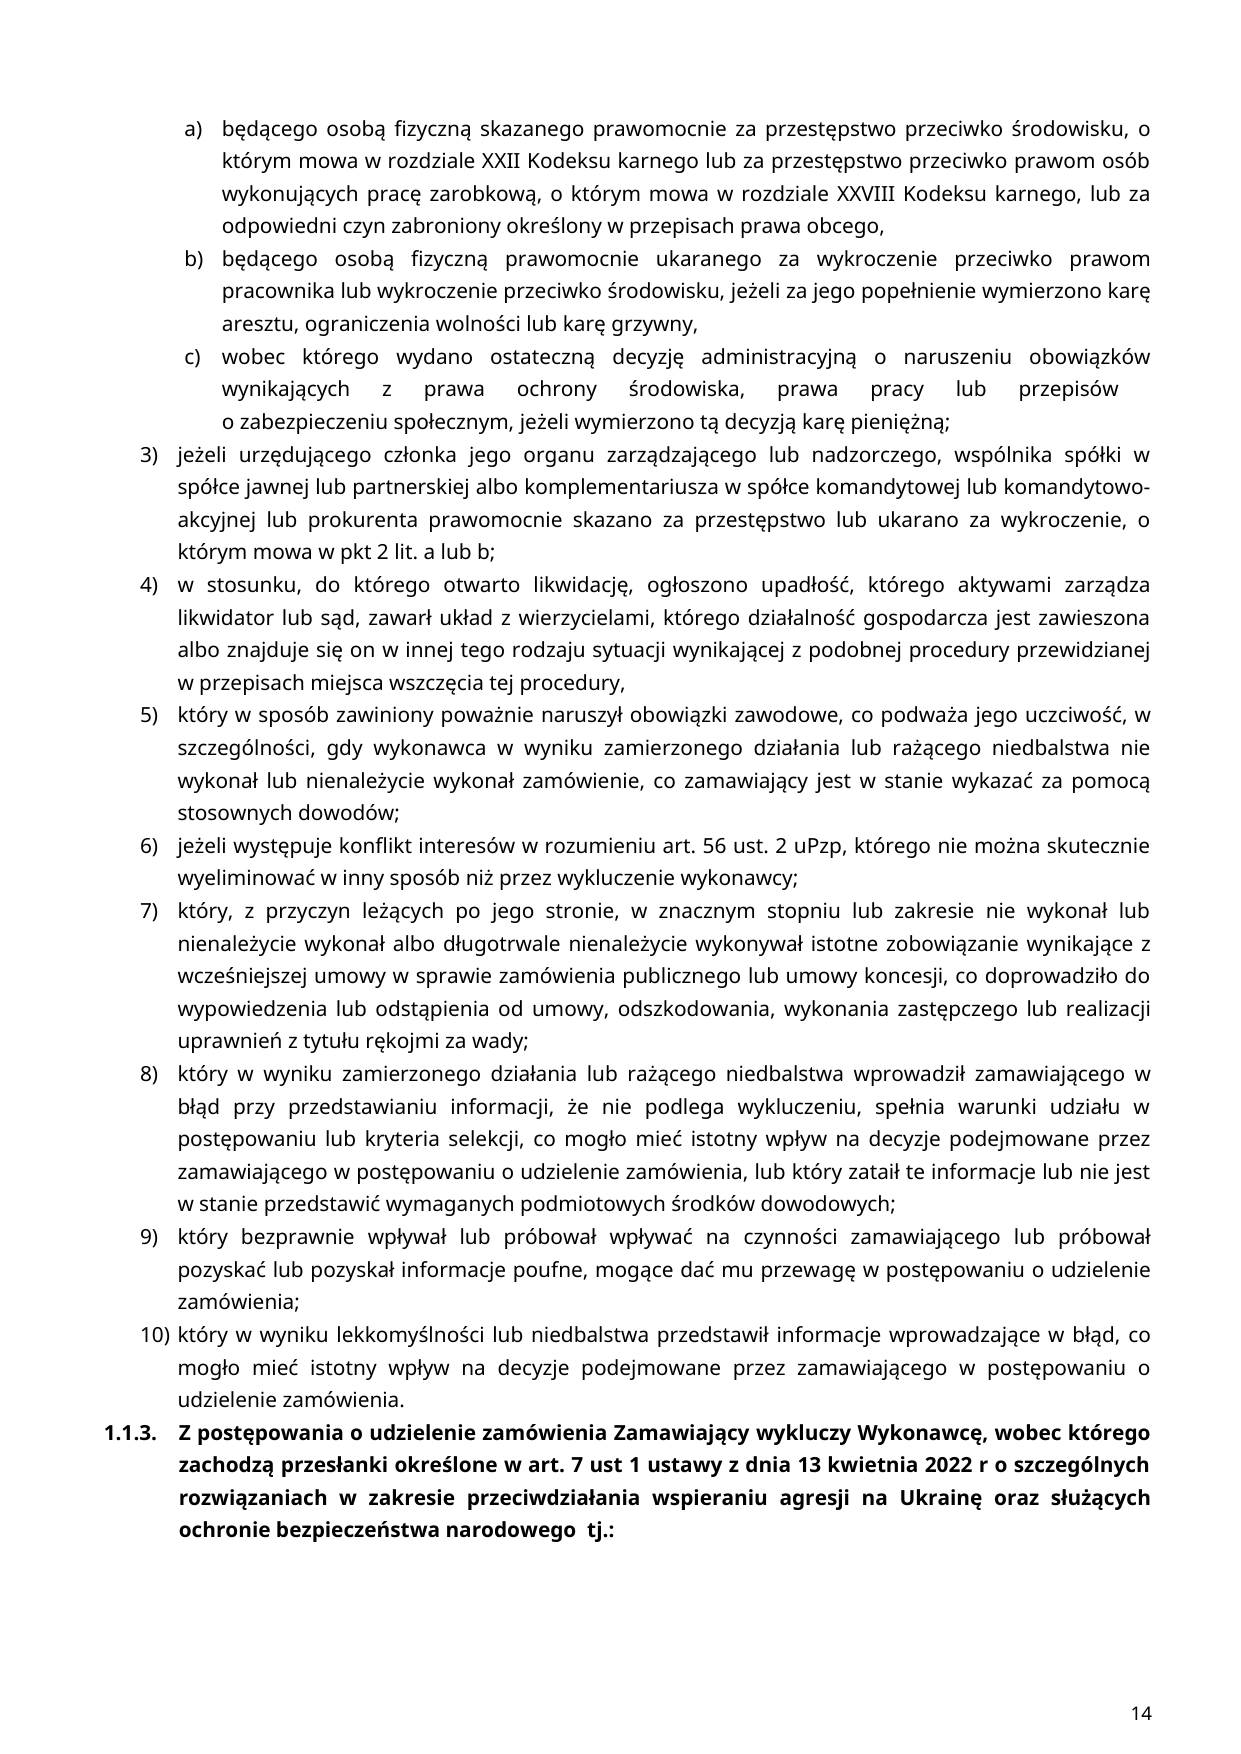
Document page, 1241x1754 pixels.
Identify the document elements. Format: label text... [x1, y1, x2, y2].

list który w wyniku lekkomyślności lub niedbalstwa przedstawił informacje wprowadzające w błąd, co mogło mieć istotny wpływ na decyzje podejmowane przez zamawiającego w postępowaniu o udzielenie zamówienia. [140, 1320, 1152, 1414]
list jeżeli urzędującego członka jego organu zarządzającego lub nadzorczego, wspólnika spółki w spółce jawnej lub partnerskiej albo komplementariusza w spółce komandytowej lub komandytowo-akcyjnej lub prokurenta prawomocnie skazano za przestępstwo lub ukarano za wykroczenie, o którym mowa w pkt 2 lit. a lub b; [140, 440, 1152, 566]
list w stosunku, do którego otwarto likwidację, ogłoszono upadłość, którego aktywami zarządza likwidator lub sąd, zawarł układ z wierzycielami, którego działalność gospodarcza jest zawieszona albo znajduje się on w innej tego rodzaju sytuacji wynikającej z podobnej procedury przewidzianej w przepisach miejsca wszczęcia tej procedury, [140, 570, 1152, 696]
list Z postępowania o udzielenie zamówienia Zamawiający wykluczy Wykonawcę, wobec którego zachodzą przesłanki określone w art. 7 ust 1 ustawy z dnia 13 kwietnia 2022 r o szczególnych rozwiązaniach w zakresie przeciwdziałania wspieraniu agresji na Ukrainę oraz służących ochronie bezpieczeństwa narodowego tj.: [103, 1418, 1152, 1544]
list który bezprawnie wpływał lub próbował wpływać na czynności zamawiającego lub próbował pozyskać lub pozyskał informacje poufne, mogące dać mu przewagę w postępowaniu o udzielenie zamówienia; [140, 1222, 1152, 1316]
list jeżeli występuje konflikt interesów w rozumieniu art. 56 ust. 2 uPzp, którego nie można skutecznie wyeliminować w inny sposób niż przez wykluczenie wykonawcy; [140, 831, 1152, 892]
list będącego osobą fizyczną skazanego prawomocnie za przestępstwo przeciwko środowisku, o którym mowa w rozdziale XXII Kodeksu karnego lub za przestępstwo przeciwko prawom osób wykonujących pracę zarobkową, o którym mowa w rozdziale XXVIII Kodeksu karnego, lub za odpowiedni czyn zabroniony określony w przepisach prawa obcego, [184, 114, 1152, 240]
list który w wyniku zamierzonego działania lub rażącego niedbalstwa wprowadził zamawiającego w błąd przy przedstawianiu informacji, że nie podlega wykluczeniu, spełnia warunki udziału w postępowaniu lub kryteria selekcji, co mogło mieć istotny wpływ na decyzje podejmowane przez zamawiającego w postępowaniu o udzielenie zamówienia, lub który zataił te informacje lub nie jest w stanie przedstawić wymaganych podmiotowych środków dowodowych; [140, 1059, 1152, 1218]
list będącego osobą fizyczną prawomocnie ukaranego za wykroczenie przeciwko prawom pracownika lub wykroczenie przeciwko środowisku, jeżeli za jego popełnienie wymierzono karę aresztu, ograniczenia wolności lub karę grzywny, [184, 244, 1152, 338]
list który, z przyczyn leżących po jego stronie, w znacznym stopniu lub zakresie nie wykonał lub nienależycie wykonał albo długotrwale nienależycie wykonywał istotne zobowiązanie wynikające z wcześniejszej umowy w sprawie zamówienia publicznego lub umowy koncesji, co doprowadziło do wypowiedzenia lub odstąpienia od umowy, odszkodowania, wykonania zastępczego lub realizacji uprawnień z tytułu rękojmi za wady; [140, 896, 1152, 1055]
list wobec którego wydano ostateczną decyzję administracyjną o naruszeniu obowiązków wynikających z prawa ochrony środowiska, prawa pracy lub przepisów o zabezpieczeniu społecznym, jeżeli wymierzono tą decyzją karę pieniężną; [184, 342, 1152, 436]
list który w sposób zawiniony poważnie naruszył obowiązki zawodowe, co podważa jego uczciwość, w szczególności, gdy wykonawca w wyniku zamierzonego działania lub rażącego niedbalstwa nie wykonał lub nienależycie wykonał zamówienie, co zamawiający jest w stanie wykazać za pomocą stosownych dowodów; [140, 701, 1152, 827]
